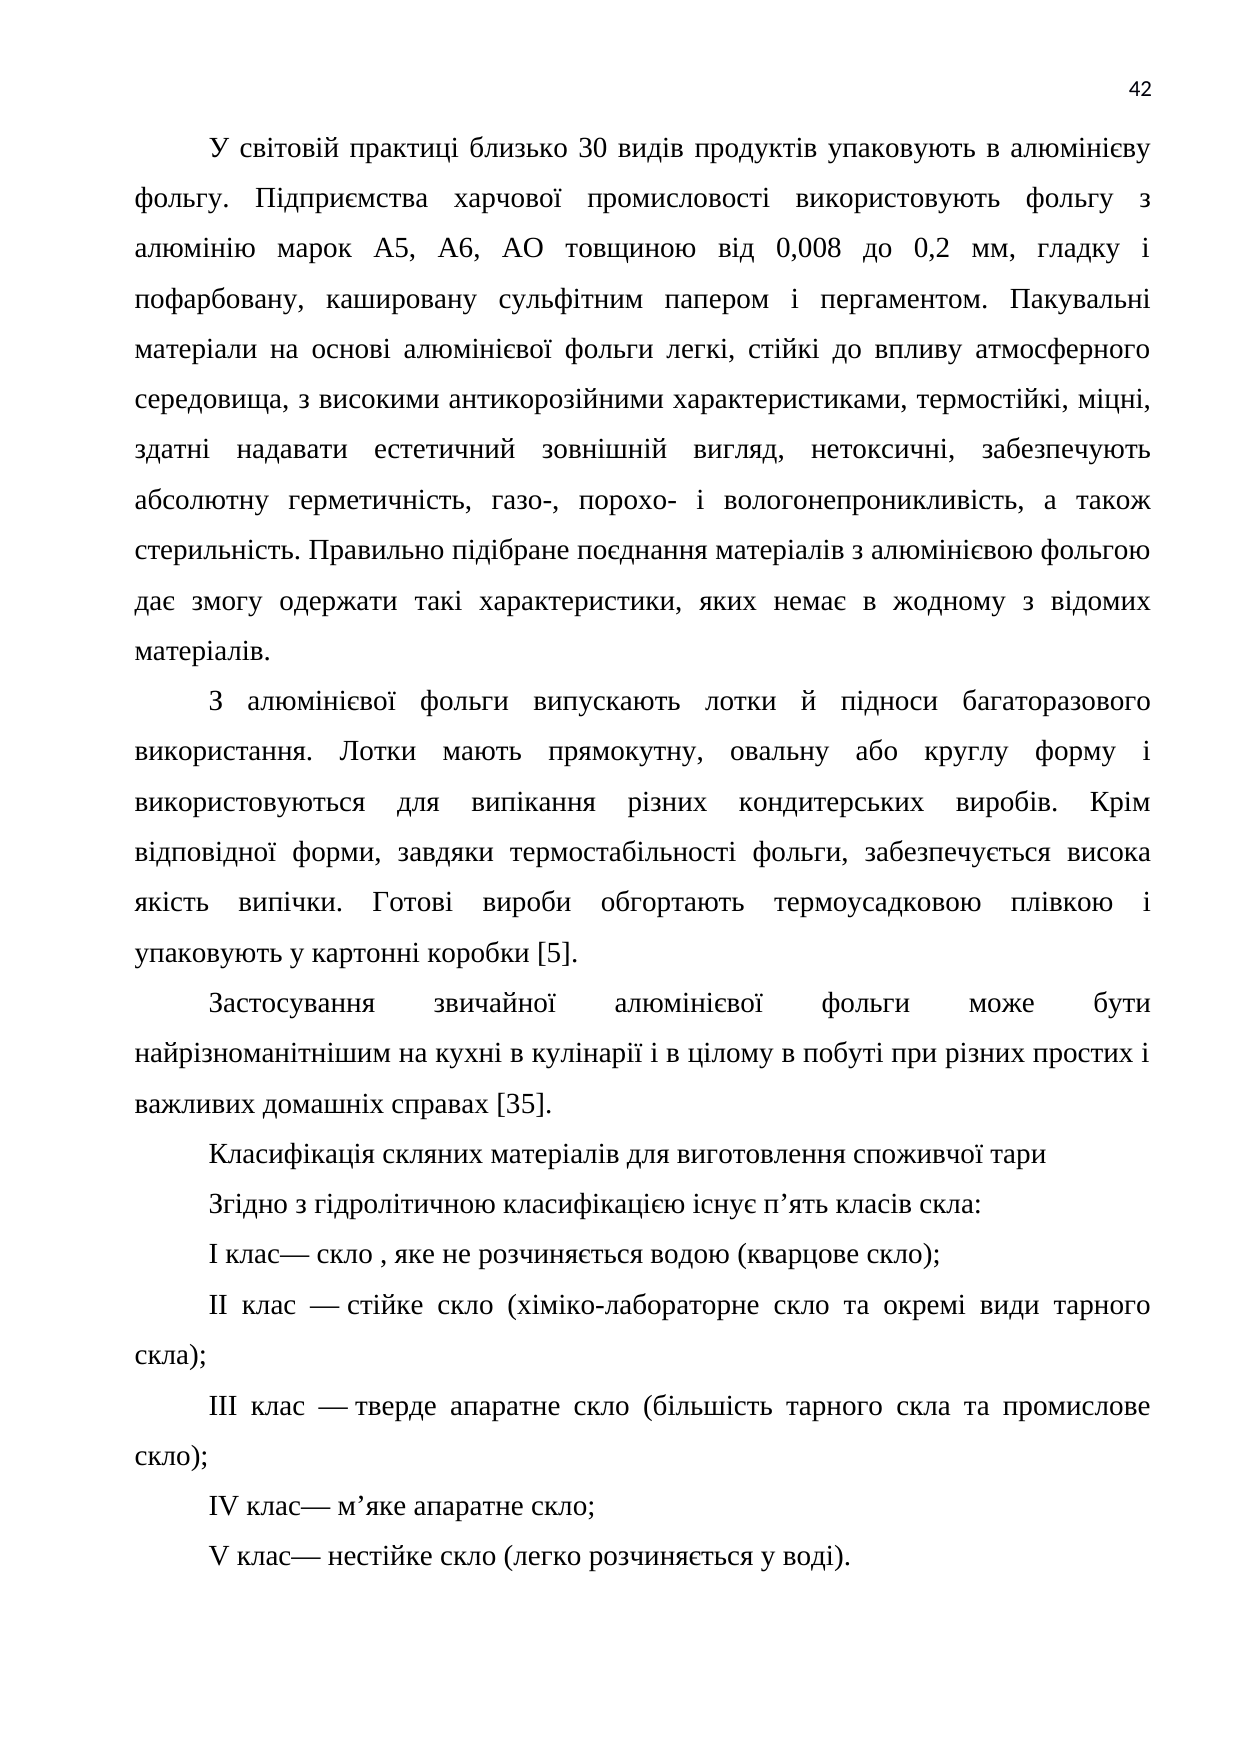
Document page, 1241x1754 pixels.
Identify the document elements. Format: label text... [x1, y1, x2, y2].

text III клас — тверде апаратне скло (більшість тарного скла та промислове скло); [134, 1388, 1152, 1471]
text Застосування звичайної алюмінієвої фольги може бути найрізноманітнішим на кухні в кулінарії і в цілому в побуті при різних простих і важливих домашніх справах [35]. [134, 985, 1152, 1119]
text Згідно з гідролітичною класифікацією існує п’ять класів скла: [134, 1186, 1152, 1220]
text Класифікація скляних матеріалів для виготовлення споживчої тари [134, 1136, 1152, 1169]
text I клас— скло , яке не розчиняється водою (кварцове скло); [134, 1237, 1152, 1270]
text V клас— нестійке скло (легко розчиняється у воді). [134, 1538, 1152, 1572]
text У світовій практиці близько 30 видів продуктів упаковують в алюмінієву фольгу. Підприємства харчової промисловості використовують фольгу з алюмінію марок А5, А6, АО товщиною від 0,008 до 0,2 мм, гладку і пофарбовану, кашировану сульфітним папером і пергаментом. Пакувальні матеріали на основі алюмінієвої фольги легкі, стійкі до впливу атмосферного середовища, з високими антикорозійними характеристиками, термостійкі, міцні, здатні надавати естетичний зовнішній вигляд, нетоксичні, забезпечують абсолютну герметичність, газо-, порохо- і вологонепроникливість, а також стерильність. Правильно підібране поєднання матеріалів з алюмінієвою фольгою дає змогу одержати такі характеристики, яких немає в жодному з відомих матеріалів. [134, 130, 1152, 666]
text ІI клас — стійке скло (хіміко-лабораторне скло та окремі види тарного скла); [134, 1287, 1152, 1371]
text З алюмінієвої фольги випускають лотки й підноси багаторазового використання. Лотки мають прямокутну, овальну або круглу форму і використовуються для випікання різних кондитерських виробів. Крім відповідної форми, завдяки термостабільності фольги, забезпечується висока якість випічки. Готові вироби обгортають термоусадковою плівкою і упаковують у картонні коробки [5]. [134, 683, 1152, 968]
text IV клас— м’яке апаратне скло; [134, 1488, 1152, 1522]
